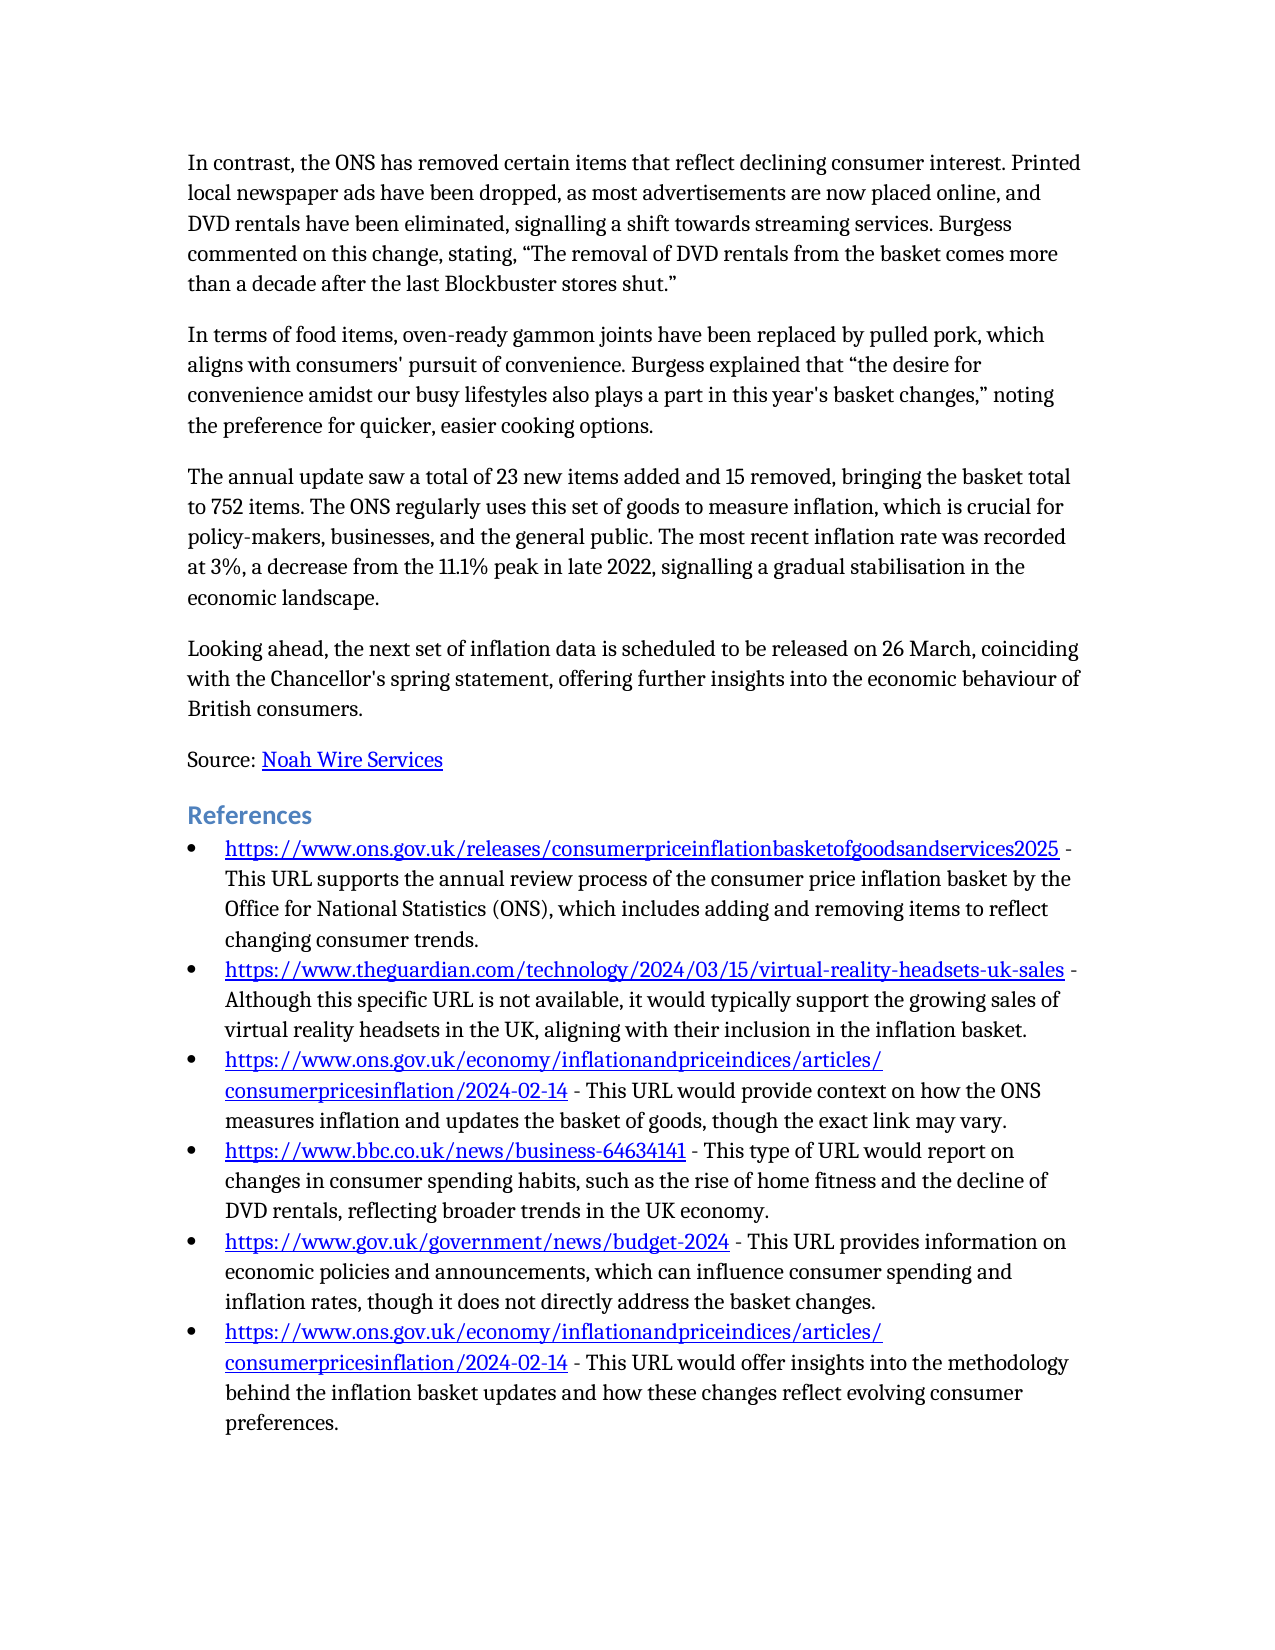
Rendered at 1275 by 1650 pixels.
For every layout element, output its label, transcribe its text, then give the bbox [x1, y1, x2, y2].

list https://www.ons.gov.uk/economy/inflationandpriceindices/articles/consumerpricesinflation/2024-02-14 - This URL would provide context on how the ONS measures inflation and updates the basket of goods, though the exact link may vary. [187, 1047, 1087, 1134]
list https://www.bbc.co.uk/news/business-64634141 - This type of URL would report on changes in consumer spending habits, such as the rise of home fitness and the decline of DVD rentals, reflecting broader trends in the UK economy. [187, 1138, 1087, 1225]
text Looking ahead, the next set of inflation data is scheduled to be released on 26 March, coinciding with the Chancellor's spring statement, offering further insights into the economic behaviour of British consumers. [187, 635, 1087, 722]
text In terms of food items, oven-ready gammon joints have been replaced by pulled pork, which aligns with consumers' pursuit of convenience. Burgess explained that “the desire for convenience amidst our busy lifestyles also plays a part in this year's basket changes,” noting the preference for quicker, easier cooking options. [187, 322, 1087, 439]
list https://www.theguardian.com/technology/2024/03/15/virtual-reality-headsets-uk-sales - Although this specific URL is not available, it would typically support the growing sales of virtual reality headsets in the UK, aligning with their inclusion in the inflation basket. [187, 957, 1087, 1043]
list https://www.gov.uk/government/news/budget-2024 - This URL provides information on economic policies and announcements, which can influence consumer spending and inflation rates, though it does not directly address the basket changes. [187, 1228, 1087, 1315]
text The annual update saw a total of 23 new items added and 15 removed, bringing the basket total to 752 items. The ONS regularly uses this set of goods to measure inflation, which is crucial for policy-makers, businesses, and the general public. The most recent inflation rate was recorded at 3%, a decrease from the 11.1% peak in late 2022, signalling a gradual stabilisation in the economic landscape. [187, 463, 1087, 611]
list https://www.ons.gov.uk/economy/inflationandpriceindices/articles/consumerpricesinflation/2024-02-14 - This URL would offer insights into the methodology behind the inflation basket updates and how these changes reflect evolving consumer preferences. [187, 1319, 1087, 1436]
text Source: Noah Wire Services [187, 747, 1087, 773]
subtitle References [187, 798, 1087, 831]
text In contrast, the ONS has removed certain items that reflect declining consumer interest. Printed local newspaper ads have been dropped, as most advertisements are now placed online, and DVD rentals have been eliminated, signalling a shift towards streaming services. Burgess commented on this change, stating, “The removal of DVD rentals from the basket comes more than a decade after the last Blockbuster stores shut.” [187, 150, 1087, 297]
list https://www.ons.gov.uk/releases/consumerpriceinflationbasketofgoodsandservices2025 - This URL supports the annual review process of the consumer price inflation basket by the Office for National Statistics (ONS), which includes adding and removing items to reflect changing consumer trends. [187, 836, 1087, 953]
